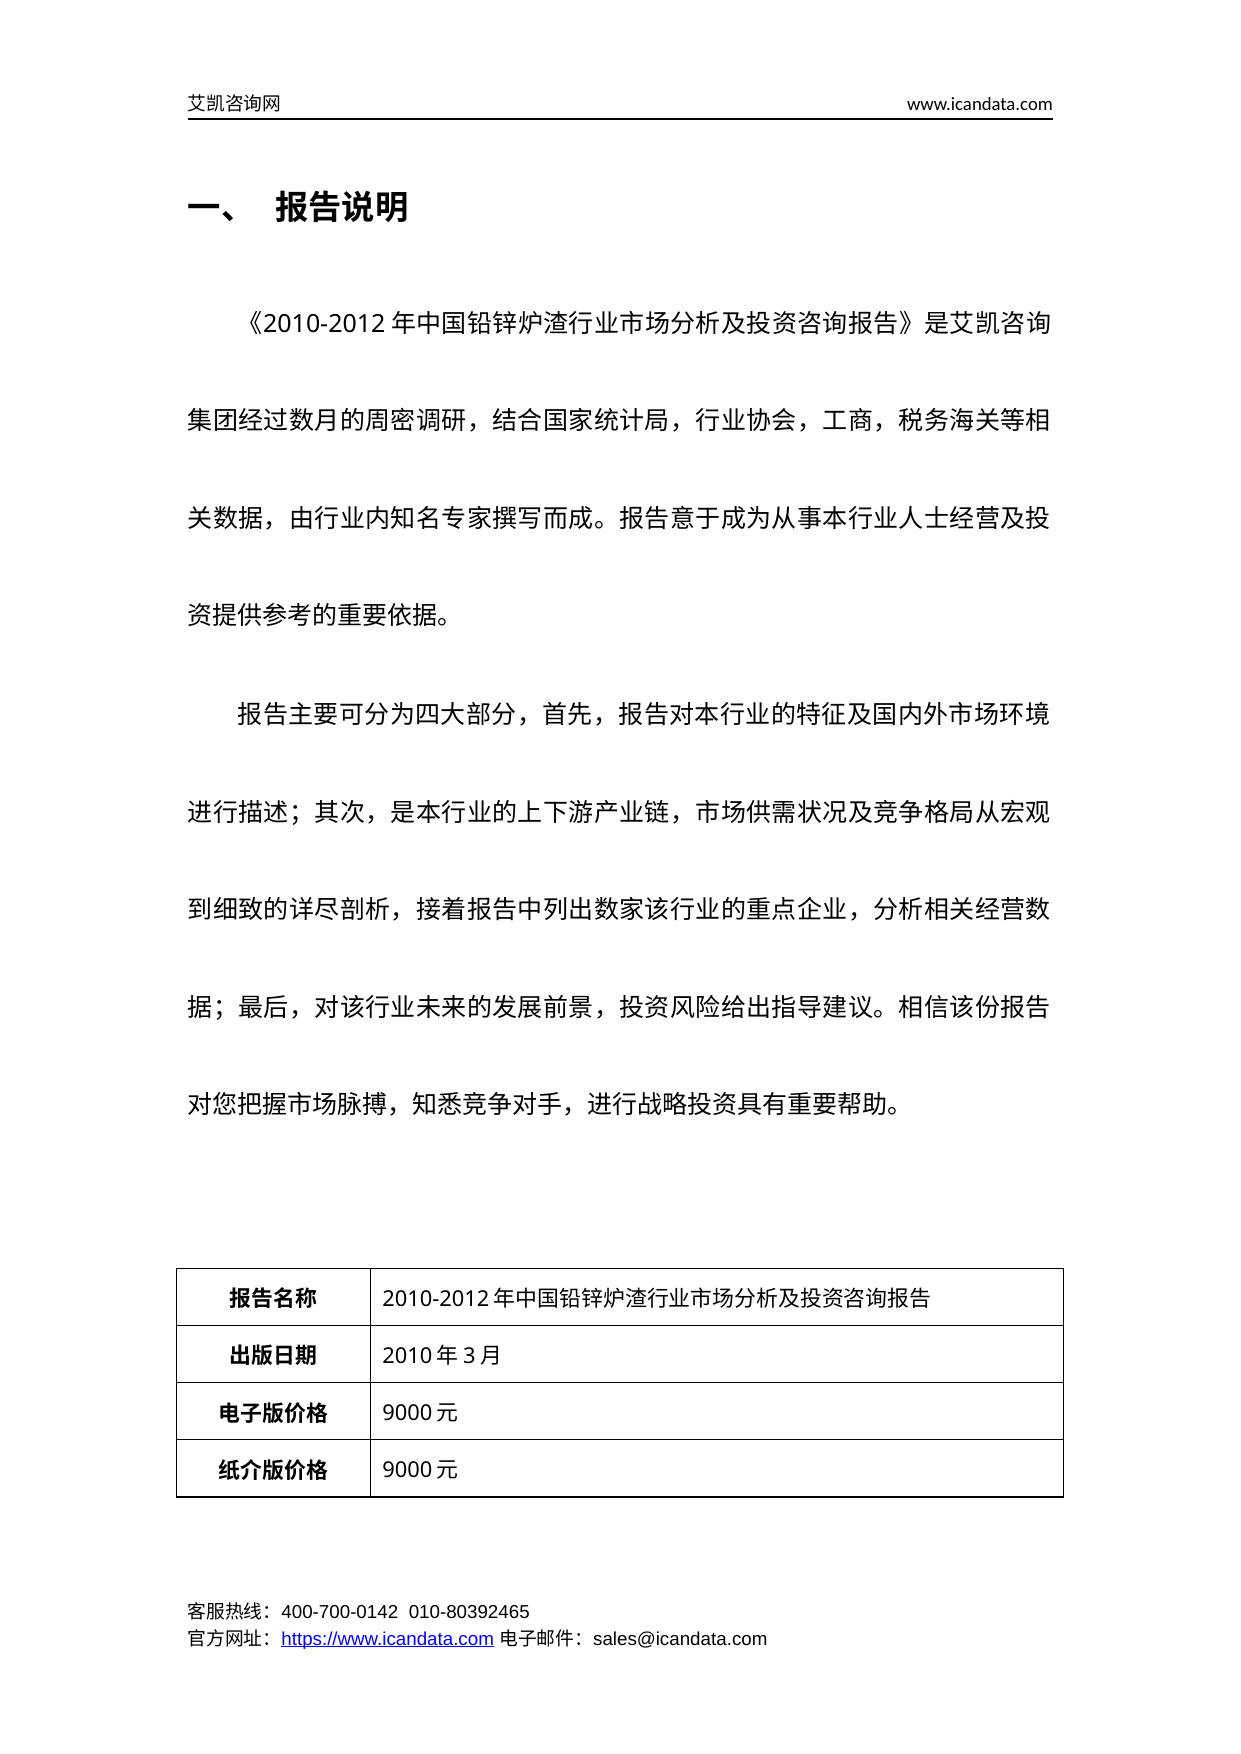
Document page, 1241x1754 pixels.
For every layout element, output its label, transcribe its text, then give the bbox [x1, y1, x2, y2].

table_header 2010-2012年中国铅锌炉渣行业市场分析及投资咨询报告 [371, 1269, 1063, 1325]
table_cell 9000元 [371, 1383, 1063, 1439]
table_cell 纸介版价格 [177, 1440, 370, 1496]
table_cell 2010年3月 [371, 1326, 1063, 1382]
text 报告主要可分为四大部分，首先，报告对本行业的特征及国内外市场环境进行描述；其次，是本行业的上下游产业链，市场供需状况及竞争格局从宏观到细致的详尽剖析，接着报告中列出数家该行业的重点企业，分析相关经营数据；最后，对该行业未来的发展前景，投资风险给出指导建议。相信该份报告对您把握市场脉搏，知悉竞争对手，进行战略投资具有重要帮助。 [187, 681, 1053, 1136]
table_cell 9000元 [371, 1440, 1063, 1496]
table_cell 出版日期 [177, 1326, 370, 1382]
table_cell 电子版价格 [177, 1383, 370, 1439]
subtitle 报告说明 [187, 172, 1053, 237]
text 《2010-2012年中国铅锌炉渣行业市场分析及投资咨询报告》是艾凯咨询集团经过数月的周密调研，结合国家统计局，行业协会，工商，税务海关等相关数据，由行业内知名专家撰写而成。报告意于成为从事本行业人士经营及投资提供参考的重要依据。 [187, 289, 1053, 646]
table_header 报告名称 [177, 1269, 370, 1325]
